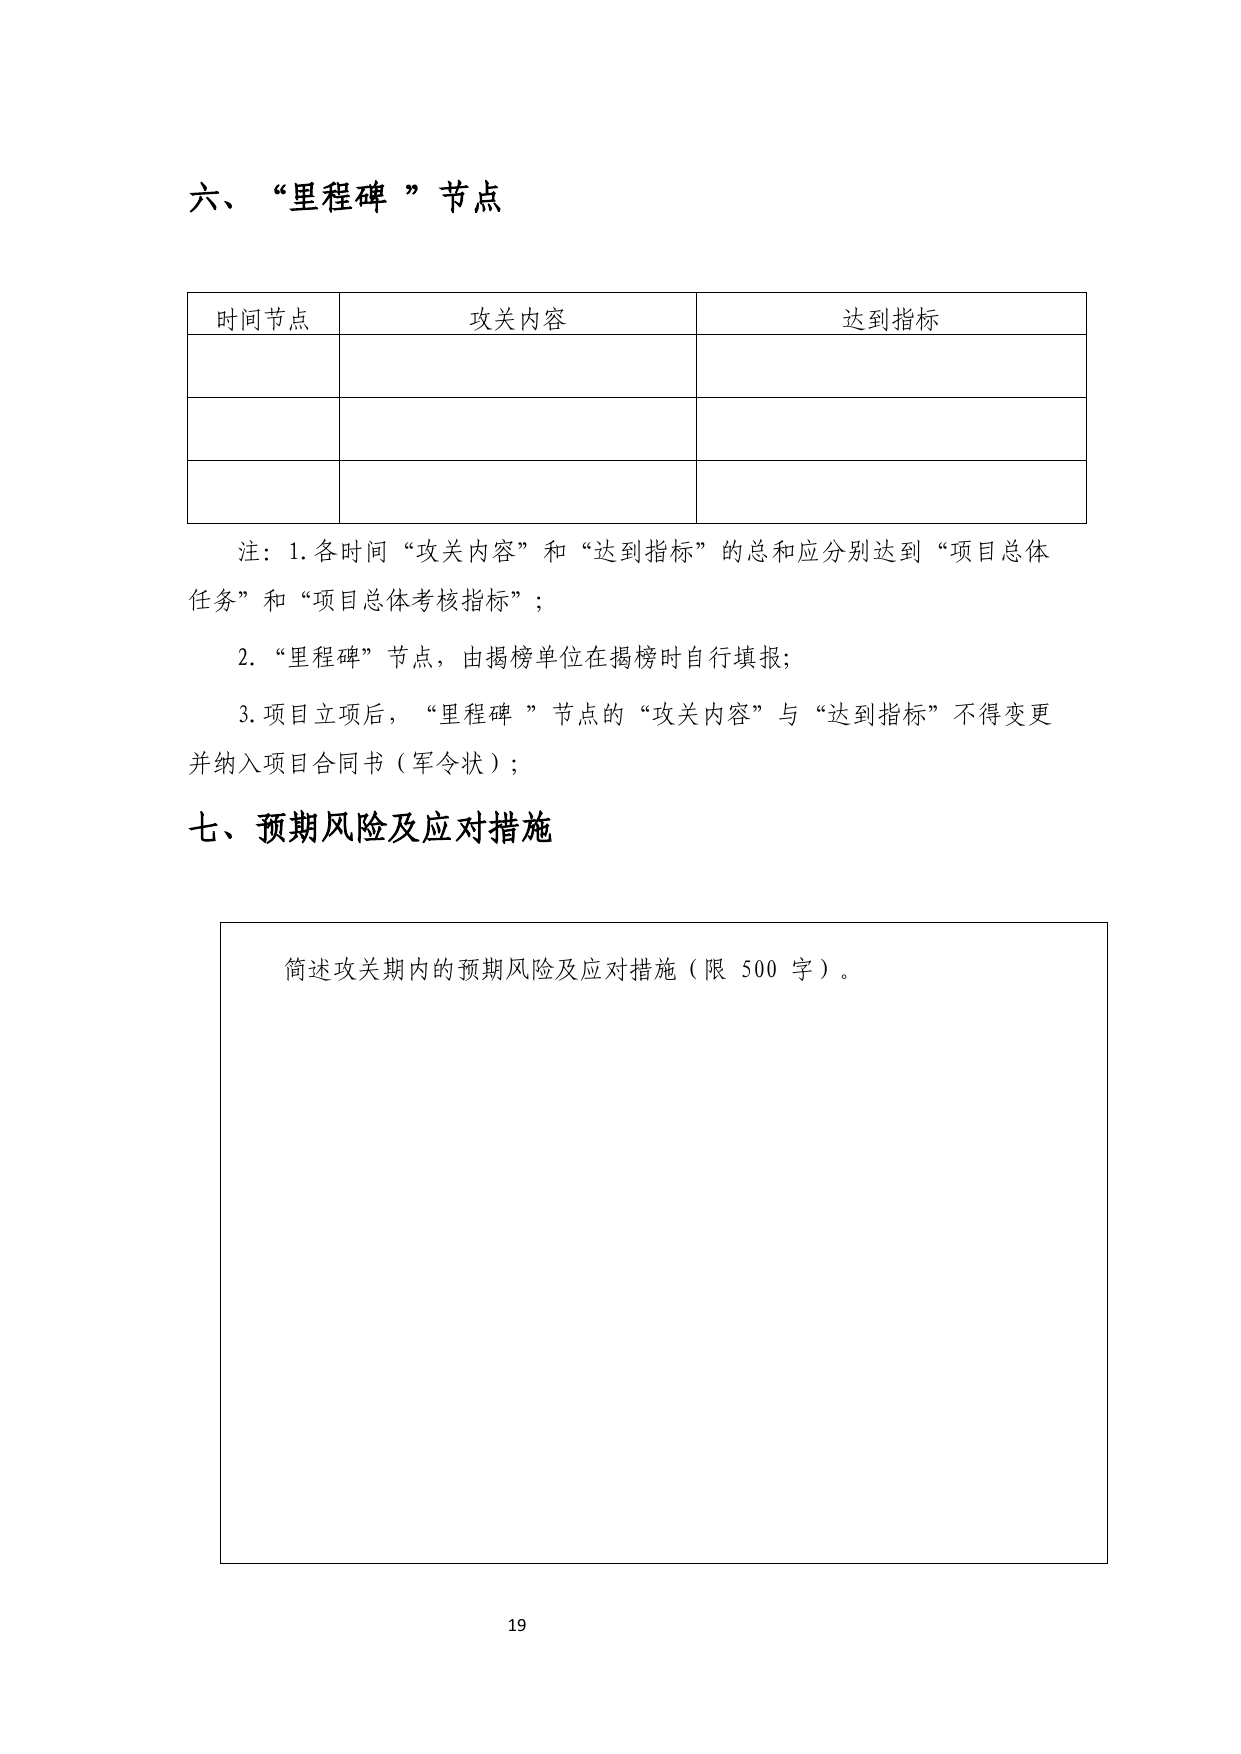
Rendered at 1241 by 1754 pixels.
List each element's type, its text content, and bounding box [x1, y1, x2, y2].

table_cell [340, 335, 696, 397]
table_header 攻关内容 [340, 293, 696, 334]
text 3.项目立项后，“里程碑 ”节点的“攻关内容”与“达到指标”不得变更，并纳入项目合同书（军令状）； [187, 697, 1053, 778]
table_cell [340, 461, 696, 523]
text 七、预期风险及应对措施 [187, 792, 1053, 857]
table_header 时间节点 [188, 293, 339, 334]
table_cell [340, 398, 696, 460]
table_header 简述攻关期内的预期风险及应对措施（限 500 字）。 [221, 923, 1107, 1563]
table_cell [188, 398, 339, 460]
table_cell [188, 461, 339, 523]
text 注：1.各时间“攻关内容”和“达到指标”的总和应分别达到“项目总体任务”和“项目总体考核指标”； [187, 534, 1053, 615]
text 六、“里程碑 ”节点 [187, 162, 1053, 227]
text 2.“里程碑”节点，由揭榜单位在揭榜时自行填报； [187, 639, 1053, 672]
table_cell [188, 335, 339, 397]
table_cell [697, 461, 1086, 523]
table_header 达到指标 [697, 293, 1086, 334]
table_cell [697, 335, 1086, 397]
table_cell [697, 398, 1086, 460]
